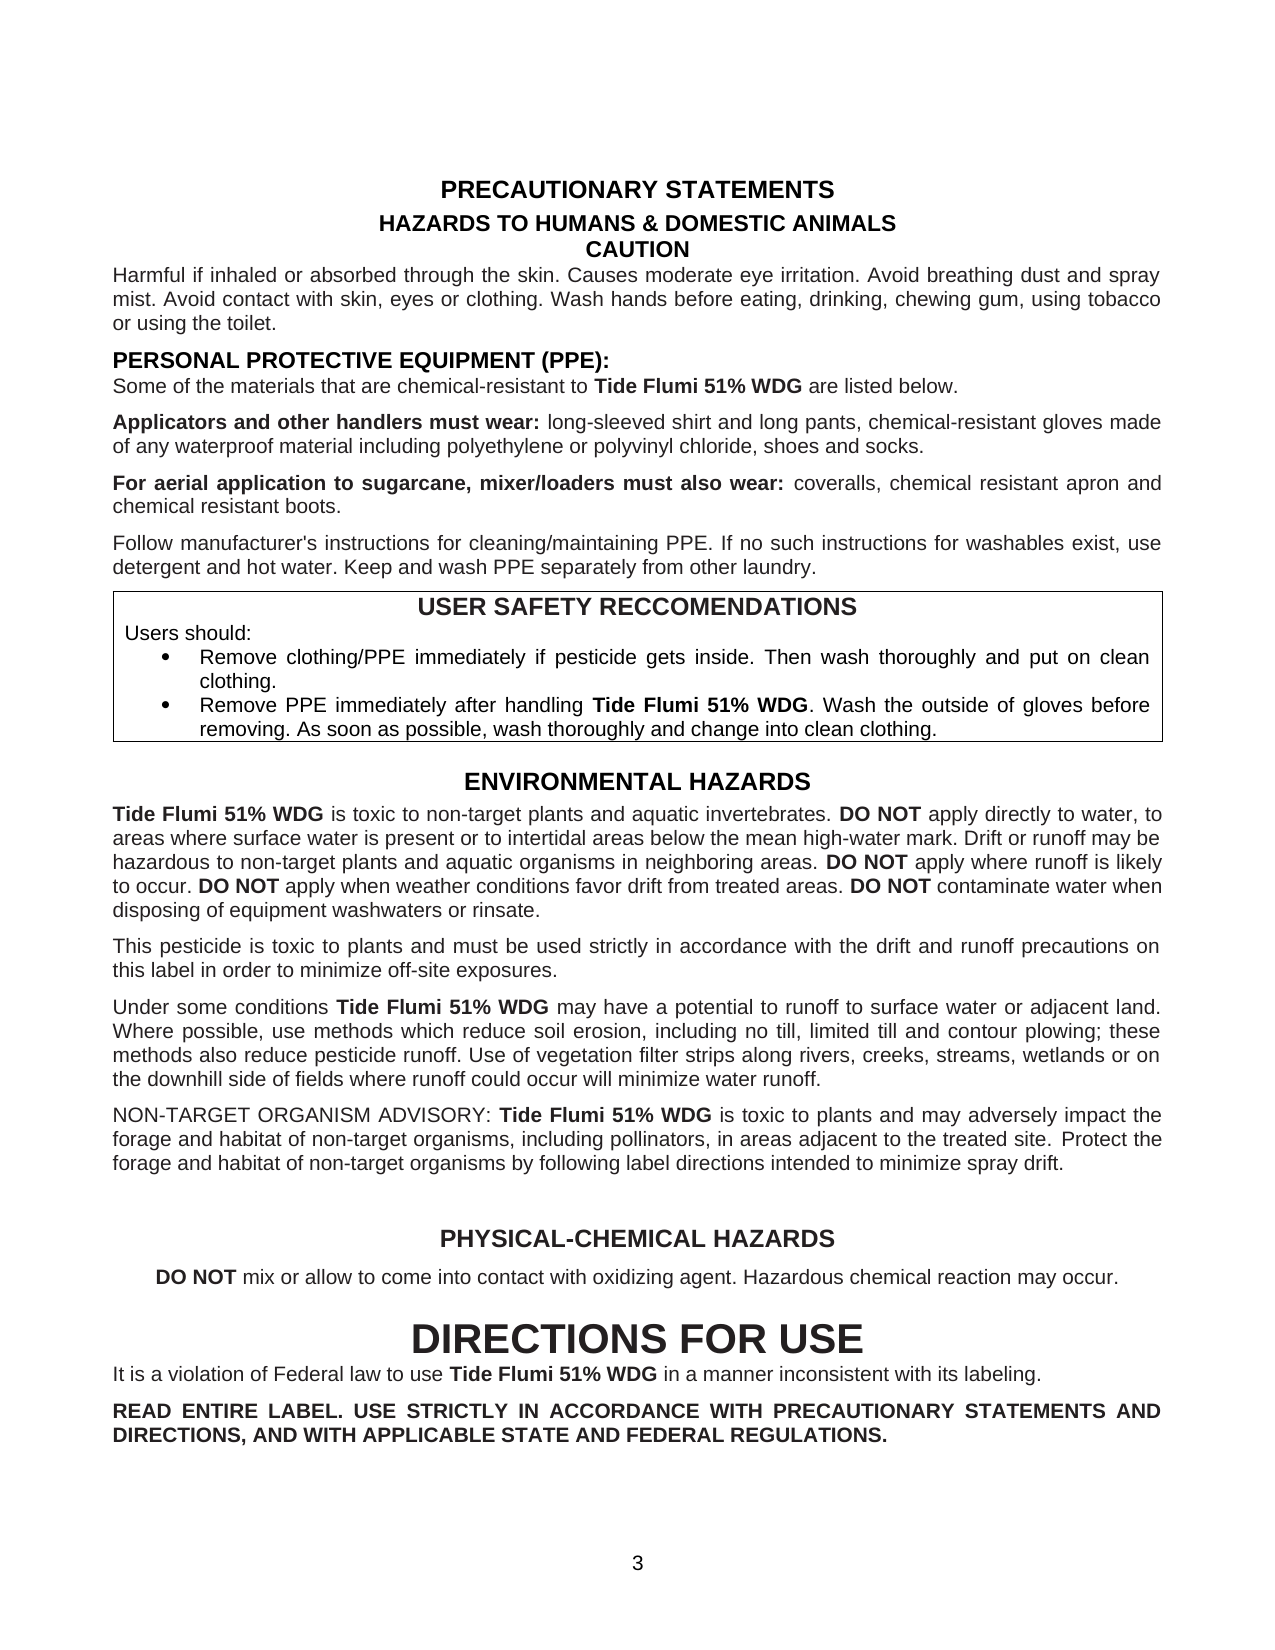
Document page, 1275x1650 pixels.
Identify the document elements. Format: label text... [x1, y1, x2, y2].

text HAZARDS TO HUMANS & DOMESTIC ANIMALS [112, 210, 1162, 236]
text Follow manufacturer's instructions for cleaning/maintaining PPE. If no such instructions for washables exist, use detergent and hot water. Keep and wash PPE separately from other laundry. [112, 531, 1162, 579]
text It is a violation of Federal law to use Tide Flumi 51% WDG in a manner inconsistent with its labeling. [112, 1362, 1162, 1386]
subtitle ENVIRONMENTAL HAZARDS [112, 767, 1162, 796]
text For aerial application to sugarcane, mixer/loaders must also wear: coveralls, chemical resistant apron and chemical resistant boots. [112, 470, 1162, 518]
text NON-TARGET ORGANISM ADVISORY: Tide Flumi 51% WDG is toxic to plants and may adversely impact the forage and habitat of non-target organisms, including pollinators, in areas adjacent to the treated site. Protect the forage and habitat of non-target organisms by following label directions intended to minimize spray drift. [112, 1103, 1162, 1175]
text PHYSICAL-CHEMICAL HAZARDS [112, 1224, 1162, 1253]
text READ ENTIRE LABEL. USE STRICTLY IN ACCORDANCE WITH PRECAUTIONARY STATEMENTS AND DIRECTIONS, AND WITH APPLICABLE STATE AND FEDERAL REGULATIONS. [112, 1398, 1162, 1446]
text Harmful if inhaled or absorbed through the skin. Causes moderate eye irritation. Avoid breathing dust and spray mist. Avoid contact with skin, eyes or clothing. Wash hands before eating, drinking, chewing gum, using tobacco or using the toilet. [112, 263, 1162, 334]
text CAUTION [112, 236, 1162, 263]
text Applicators and other handlers must wear: long-sleeved shirt and long pants, chemical-resistant gloves made of any waterproof material including polyethylene or polyvinyl chloride, shoes and socks. [112, 410, 1162, 458]
table_header USER SAFETY RECCOMENDATIONS Users should: Remove clothing/PPE immediately if pesticide gets inside. Then wash thoroughly and put on clean clothing. Remove PPE immediately after handling Tide Flumi 51% WDG. Wash the outside of gloves before removing. As soon as possible, wash thoroughly and change into clean clothing. [114, 592, 1162, 741]
text Tide Flumi 51% WDG is toxic to non-target plants and aquatic invertebrates. DO NOT apply directly to water, to areas where surface water is present or to intertidal areas below the mean high-water mark. Drift or runoff may be hazardous to non-target plants and aquatic organisms in neighboring areas. DO NOT apply where runoff is likely to occur. DO NOT apply when weather conditions favor drift from treated areas. DO NOT contaminate water when disposing of equipment washwaters or rinsate. [112, 802, 1162, 922]
text DIRECTIONS FOR USE [112, 1314, 1162, 1362]
text PERSONAL PROTECTIVE EQUIPMENT (PPE): [112, 347, 1162, 373]
text Some of the materials that are chemical-resistant to Tide Flumi 51% WDG are listed below. [112, 373, 1162, 397]
text DO NOT mix or allow to come into contact with oxidizing agent. Hazardous chemical reaction may occur. [112, 1265, 1162, 1289]
text This pesticide is toxic to plants and must be used strictly in accordance with the drift and runoff precautions on this label in order to minimize off-site exposures. [112, 934, 1162, 982]
text Under some conditions Tide Flumi 51% WDG may have a potential to runoff to surface water or adjacent land. Where possible, use methods which reduce soil erosion, including no till, limited till and contour plowing; these methods also reduce pesticide runoff. Use of vegetation filter strips along rivers, creeks, streams, wetlands or on the downhill side of fields where runoff could occur will minimize water runoff. [112, 995, 1162, 1091]
subtitle PRECAUTIONARY STATEMENTS [112, 175, 1162, 204]
